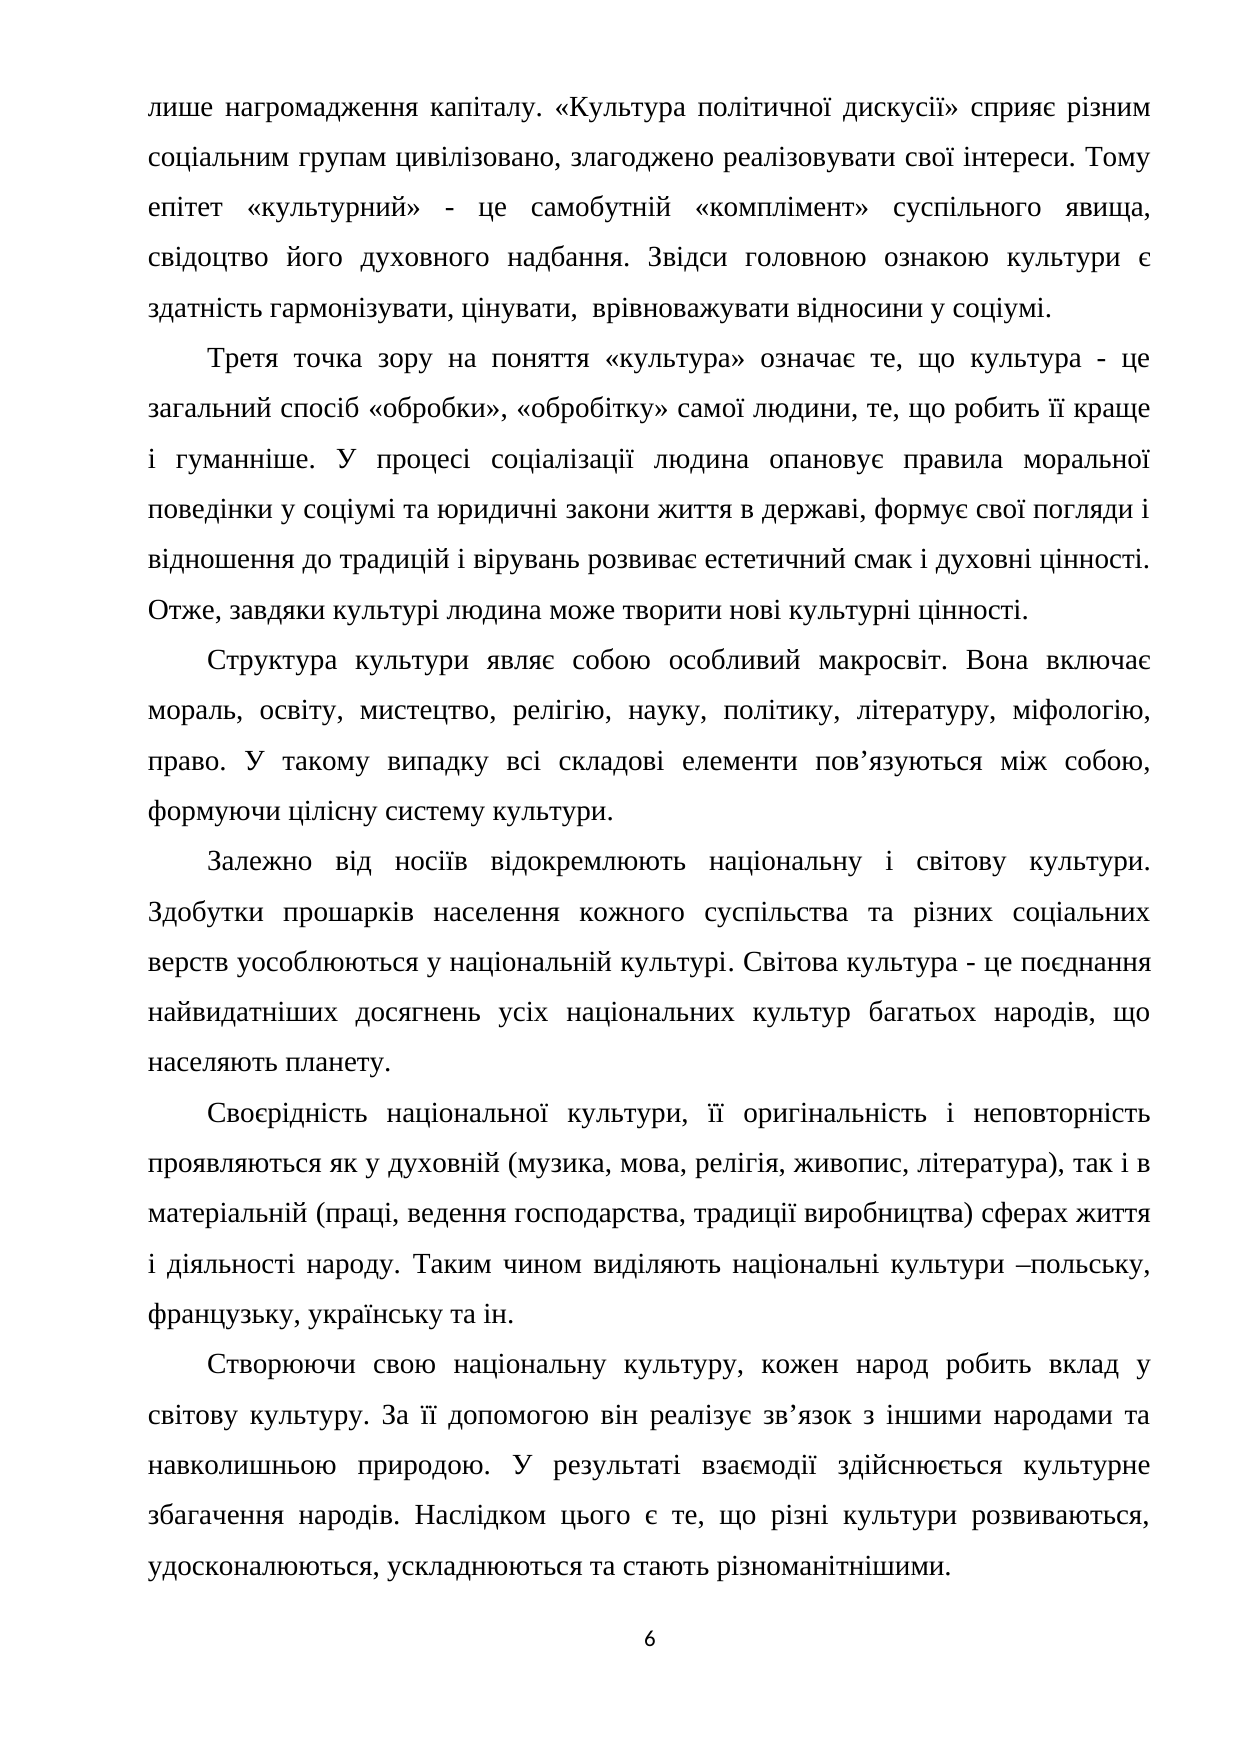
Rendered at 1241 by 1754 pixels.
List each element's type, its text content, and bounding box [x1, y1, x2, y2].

text Своєрідність національної культури, її оригінальність і неповторність проявляються як у духовній (музика, мова, релігія, живопис, література), так і в матеріальній (праці, ведення господарства, традиції виробництва) сферах життя і діяльності народу. Таким чином виділяють національні культури –польську, французьку, українську та ін. [148, 1095, 1152, 1330]
text Створюючи свою національну культуру, кожен народ робить вклад у світову культуру. За її допомогою він реалізує зв’язок з іншими народами та навколишньою природою. У результаті взаємодії здійснюється культурне збагачення народів. Наслідком цього є те, що різні культури розвиваються, удосконалюються, ускладнюються та стають різноманітнішими. [148, 1346, 1152, 1581]
text Залежно від носіїв відокремлюють національну і світову культури. Здобутки прошарків населення кожного суспільства та різних соціальних верств уособлюються у національній культурі. Світова культура - це поєднання найвидатніших досягнень усіх національних культур багатьох народів, що населяють планету. [148, 843, 1152, 1078]
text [148, 89, 1152, 323]
text Третя точка зору на поняття «культура» означає те, що культура - це загальний спосіб «обробки», «обробітку» самої людини, те, що робить її краще і гуманніше. У процесі соціалізації людина опановує правила моральної поведінки у соціумі та юридичні закони життя в державі, формує свої погляди і відношення до традицій і вірувань розвиває естетичний смак і духовні цінності. Отже, завдяки культурі людина може творити нові культурні цінності. [148, 340, 1152, 625]
text Структура культури являє собою особливий макросвіт. Вона включає мораль, освіту, мистецтво, релігію, науку, політику, літературу, міфологію, право. У такому випадку всі складові елементи пов’язуються між собою, формуючи цілісну систему культури. [148, 642, 1152, 827]
